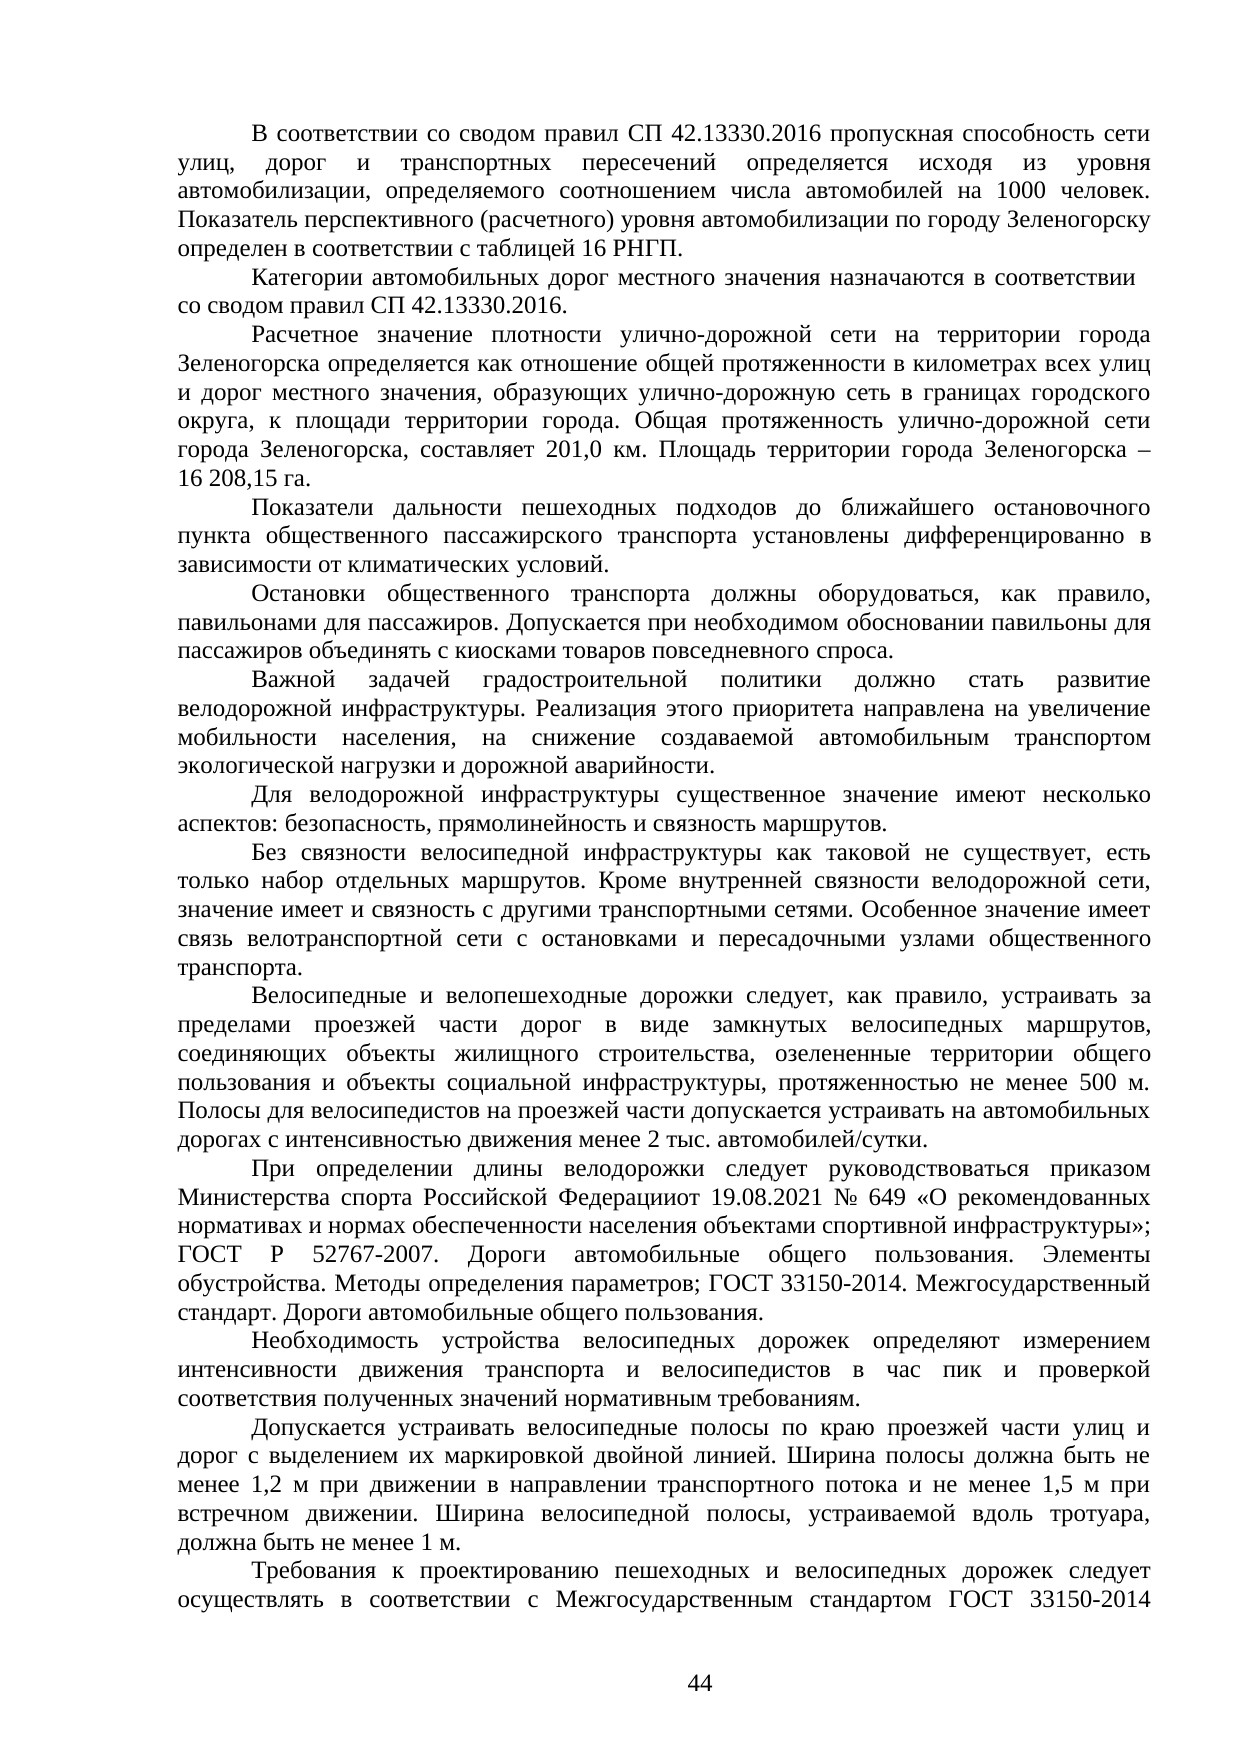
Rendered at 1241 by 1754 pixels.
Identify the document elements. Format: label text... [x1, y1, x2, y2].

text Велосипедные и велопешеходные дорожки следует, как правило, устраивать за пределами проезжей части дорог в виде замкнутых велосипедных маршрутов, соединяющих объекты жилищного строительства, озелененные территории общего пользования и объекты социальной инфраструктуры, протяженностью не менее 500 м. Полосы для велосипедистов на проезжей части допускается устраивать на автомобильных дорогах с интенсивностью движения менее 2 тыс. автомобилей/сутки. [177, 981, 1151, 1153]
text В соответствии со сводом правил СП 42.13330.2016 пропускная способность сети улиц, дорог и транспортных пересечений определяется исходя из уровня автомобилизации, определяемого соотношением числа автомобилей на 1000 человек. Показатель перспективного (расчетного) уровня автомобилизации по городу Зеленогорску определен в соответствии с таблицей 16 РНГП. [177, 118, 1151, 262]
text Категории автомобильных дорог местного значения назначаются в соответствии со сводом правил СП 42.13330.2016. [177, 262, 1137, 319]
text Остановки общественного транспорта должны оборудоваться, как правило, павильонами для пассажиров. Допускается при необходимом обосновании павильоны для пассажиров объединять с киосками товаров повседневного спроса. [177, 578, 1151, 664]
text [177, 1556, 1151, 1613]
text Показатели дальности пешеходных подходов до ближайшего остановочного пункта общественного пассажирского транспорта установлены дифференцированно в зависимости от климатических условий. [177, 492, 1151, 578]
text Необходимость устройства велосипедных дорожек определяют измерением интенсивности движения транспорта и велосипедистов в час пик и проверкой соответствия полученных значений нормативным требованиям. [177, 1326, 1151, 1412]
text Важной задачей градостроительной политики должно стать развитие велодорожной инфраструктуры. Реализация этого приоритета направлена на увеличение мобильности населения, на снижение создаваемой автомобильным транспортом экологической нагрузки и дорожной аварийности. [177, 664, 1151, 779]
text Без связности велосипедной инфраструктуры как таковой не существует, есть только набор отдельных маршрутов. Кроме внутренней связности велодорожной сети, значение имеет и связность с другими транспортными сетями. Особенное значение имеет связь велотранспортной сети с остановками и пересадочными узлами общественного транспорта. [177, 837, 1151, 981]
text Для велодорожной инфраструктуры существенное значение имеют несколько аспектов: безопасность, прямолинейность и связность маршрутов. [177, 779, 1151, 837]
text Допускается устраивать велосипедные полосы по краю проезжей части улиц и дорог с выделением их маркировкой двойной линией. Ширина полосы должна быть не менее 1,2 м при движении в направлении транспортного потока и не менее 1,5 м при встречном движении. Ширина велосипедной полосы, устраиваемой вдоль тротуара, должна быть не менее 1 м. [177, 1412, 1151, 1556]
text Расчетное значение плотности улично-дорожной сети на территории города Зеленогорска определяется как отношение общей протяженности в километрах всех улиц и дорог местного значения, образующих улично-дорожную сеть в границах городского округа, к площади территории города. Общая протяженность улично-дорожной сети города Зеленогорска, составляет 201,0 км. Площадь территории города Зеленогорска – 16 208,15 га. [177, 319, 1151, 492]
text При определении длины велодорожки следует руководствоваться приказом Министерства спорта Российской Федерацииот 19.08.2021 № 649 «О рекомендованных нормативах и нормах обеспеченности населения объектами спортивной инфраструктуры»; ГОСТ Р 52767-2007. Дороги автомобильные общего пользования. Элементы обустройства. Методы определения параметров; ГОСТ 33150-2014. Межгосударственный стандарт. Дороги автомобильные общего пользования. [177, 1153, 1151, 1326]
